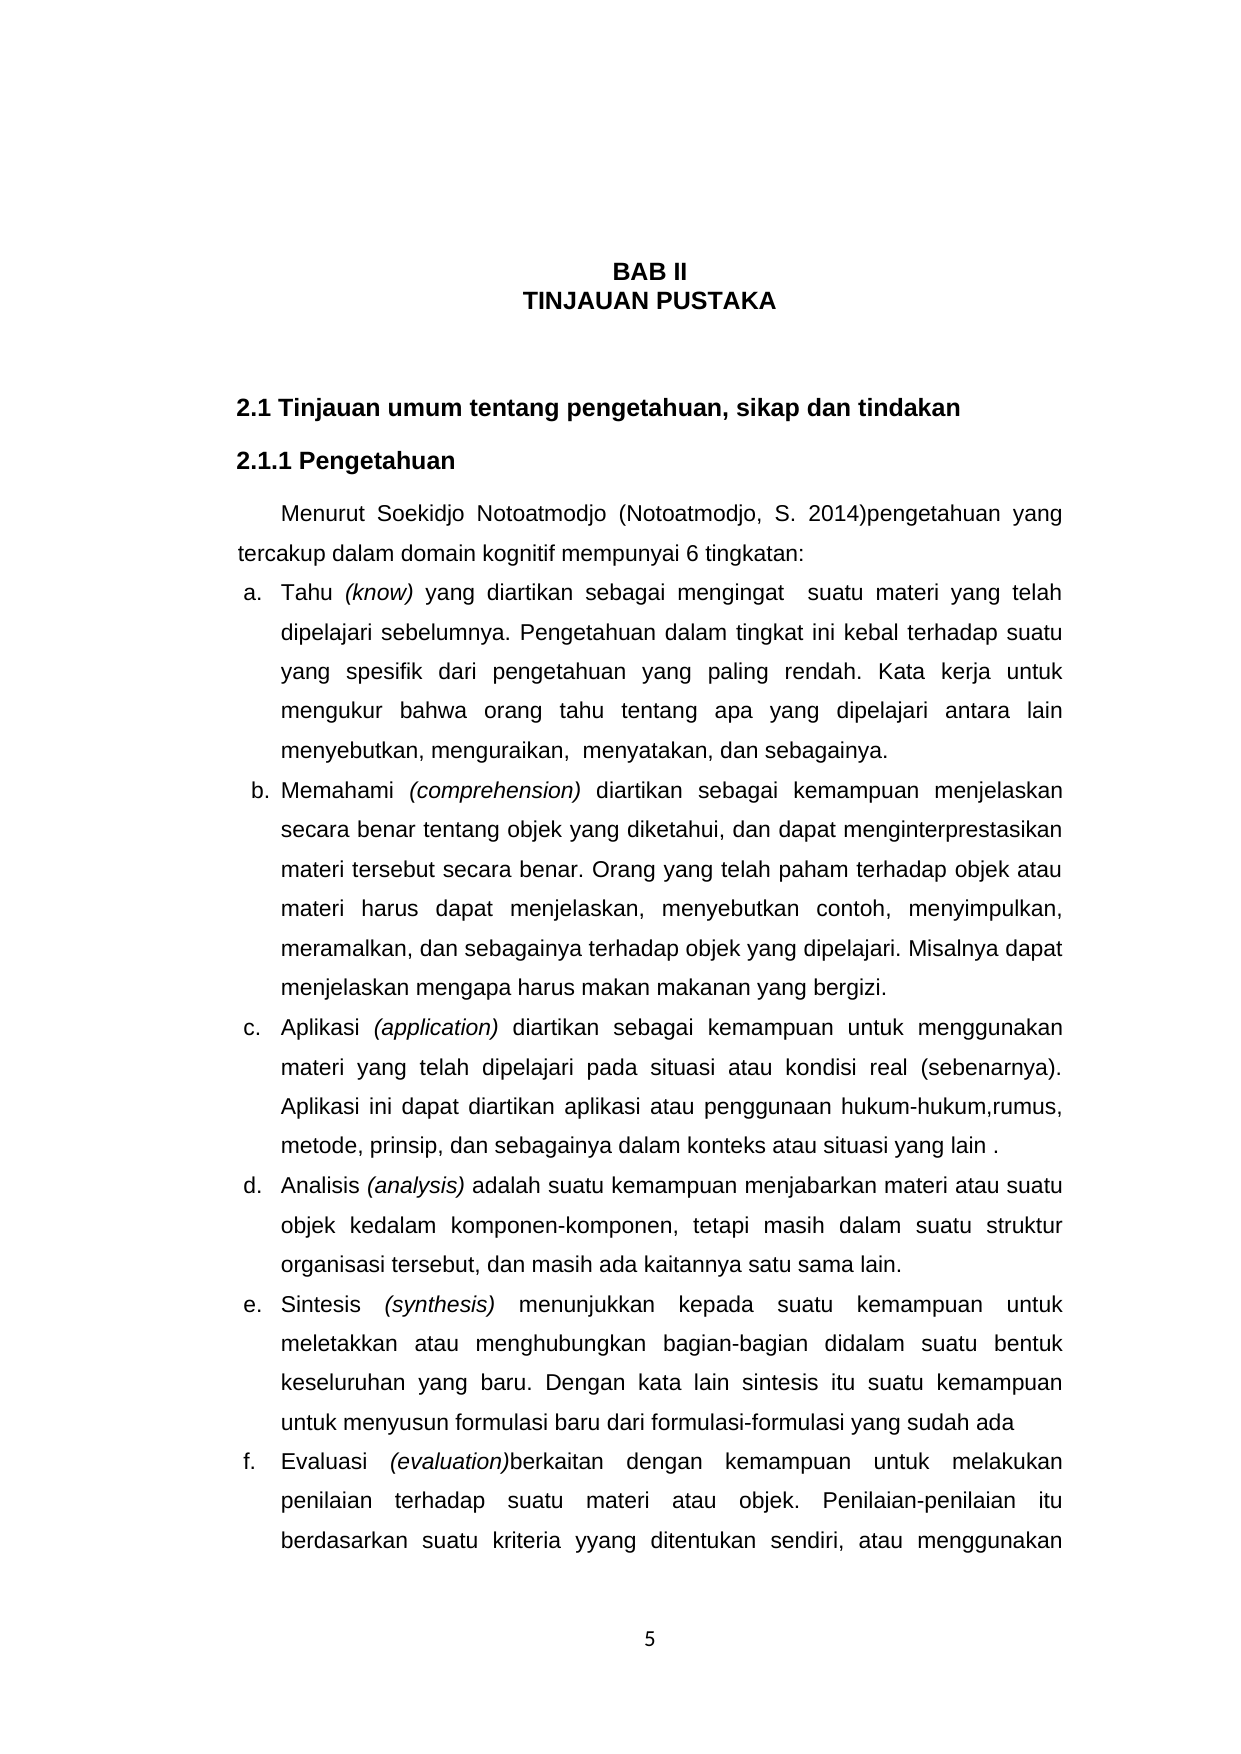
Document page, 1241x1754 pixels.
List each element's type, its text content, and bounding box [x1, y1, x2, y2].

list Memahami (comprehension) diartikan sebagai kemampuan menjelaskan secara benar tentang objek yang diketahui, dan dapat menginterprestasikan materi tersebut secara benar. Orang yang telah paham terhadap objek atau materi harus dapat menjelaskan, menyebutkan contoh, menyimpulkan, meramalkan, dan sebagainya terhadap objek yang dipelajari. Misalnya dapat menjelaskan mengapa harus makan makanan yang bergizi. [251, 777, 1063, 1001]
list Tahu (know) yang diartikan sebagai mengingat suatu materi yang telah dipelajari sebelumnya. Pengetahuan dalam tingkat ini kebal terhadap suatu yang spesifik dari pengetahuan yang paling rendah. Kata kerja untuk mengukur bahwa orang tahu tentang apa yang dipelajari antara lain menyebutkan, menguraikan, menyatakan, dan sebagainya. [243, 579, 1063, 763]
list Sintesis (synthesis) menunjukkan kepada suatu kemampuan untuk meletakkan atau menghubungkan bagian-bagian didalam suatu bentuk keseluruhan yang baru. Dengan kata lain sintesis itu suatu kemampuan untuk menyusun formulasi baru dari formulasi-formulasi yang sudah ada [243, 1291, 1063, 1435]
list Aplikasi (application) diartikan sebagai kemampuan untuk menggunakan materi yang telah dipelajari pada situasi atau kondisi real (sebenarnya). Aplikasi ini dapat diartikan aplikasi atau penggunaan hukum-hukum,rumus, metode, prinsip, dan sebagainya dalam konteks atau situasi yang lain . [243, 1014, 1063, 1159]
list Analisis (analysis) adalah suatu kemampuan menjabarkan materi atau suatu objek kedalam komponen-komponen, tetapi masih dalam suatu struktur organisasi tersebut, dan masih ada kaitannya satu sama lain. [243, 1172, 1063, 1277]
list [243, 1448, 1063, 1553]
text Menurut Soekidjo Notoatmodjo (Notoatmodjo, S. 2014)pengetahuan yang tercakup dalam domain kognitif mempunyai 6 tingkatan: [238, 500, 1063, 566]
subtitle 2.1.1 Pengetahuan [236, 446, 1063, 475]
subtitle 2.1 Tinjauan umum tentang pengetahuan, sikap dan tindakan [236, 393, 1063, 421]
subtitle BAB II TINJAUAN PUSTAKA [236, 257, 1063, 314]
